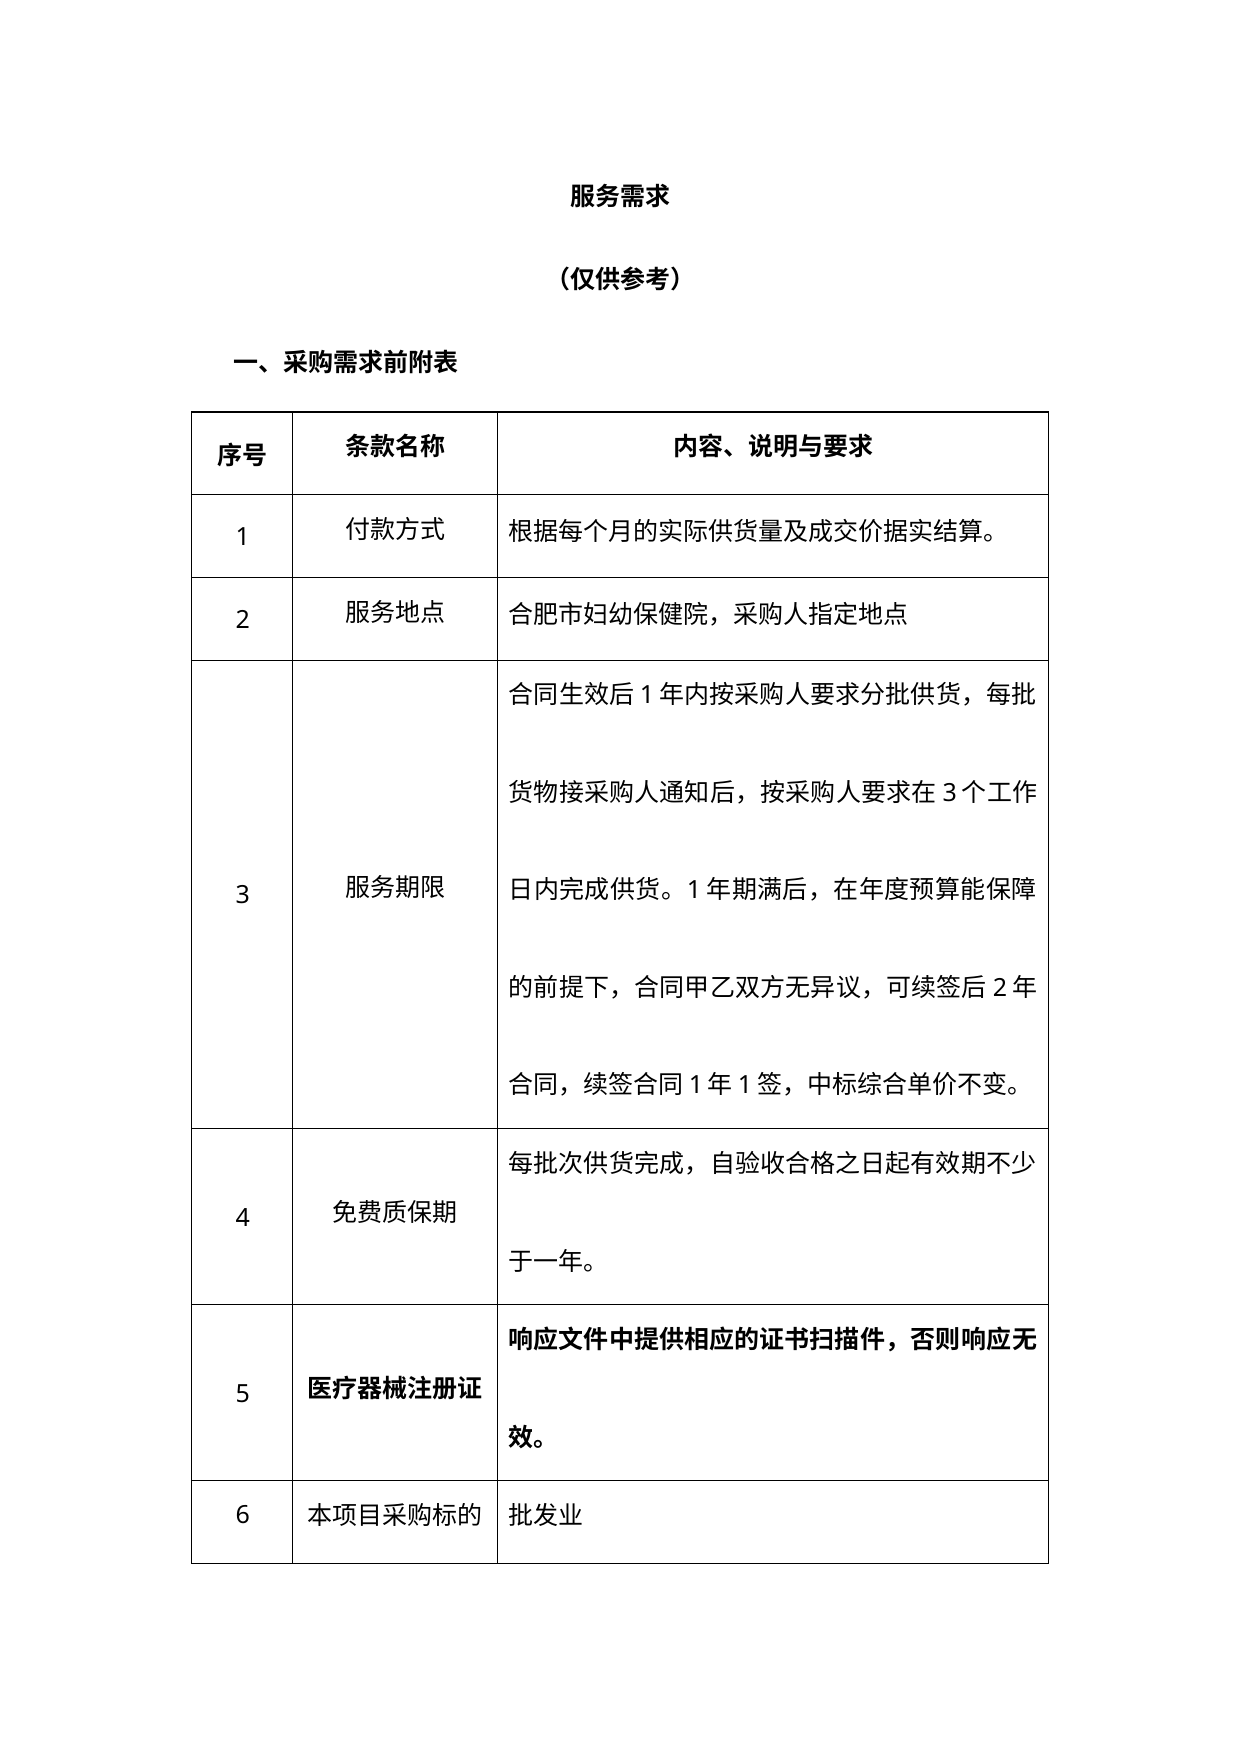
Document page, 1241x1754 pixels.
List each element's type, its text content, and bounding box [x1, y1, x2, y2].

table_cell 付款方式 [293, 495, 497, 577]
table_cell 1 [192, 495, 292, 577]
table_header 内容、说明与要求 [498, 413, 1048, 494]
table_cell 本项目采购标的所属行业 [293, 1481, 497, 1563]
table_cell 根据每个月的实际供货量及成交价据实结算。 [498, 495, 1048, 577]
table_cell 2 [192, 578, 292, 659]
table_header 序号 [192, 413, 292, 494]
table_cell 服务地点 [293, 578, 497, 659]
table_cell 合同生效后1年内按采购人要求分批供货，每批货物接采购人通知后，按采购人要求在3个工作日内完成供货。1年期满后，在年度预算能保障的前提下，合同甲乙双方无异议，可续签后2年合同，续签合同1年1签，中标综合单价不变。 [498, 661, 1048, 1128]
table_header 条款名称 [293, 413, 497, 494]
table_cell 医疗器械注册证 [293, 1305, 497, 1480]
table_cell 免费质保期 [293, 1129, 497, 1304]
table_cell 合肥市妇幼保健院，采购人指定地点 [498, 578, 1048, 659]
table_cell 批发业 [498, 1481, 1048, 1563]
table_cell 响应文件中提供相应的证书扫描件，否则响应无效。 [498, 1305, 1048, 1480]
text 一、采购需求前附表 [187, 328, 1053, 393]
table_cell 5 [192, 1305, 292, 1480]
text 服务需求 [187, 162, 1053, 227]
text （仅供参考） [187, 245, 1053, 310]
table_cell 4 [192, 1129, 292, 1304]
table_cell 每批次供货完成，自验收合格之日起有效期不少于一年。 [498, 1129, 1048, 1304]
table_cell 6 [192, 1481, 292, 1563]
table_cell 服务期限 [293, 661, 497, 1128]
table_cell 3 [192, 661, 292, 1128]
